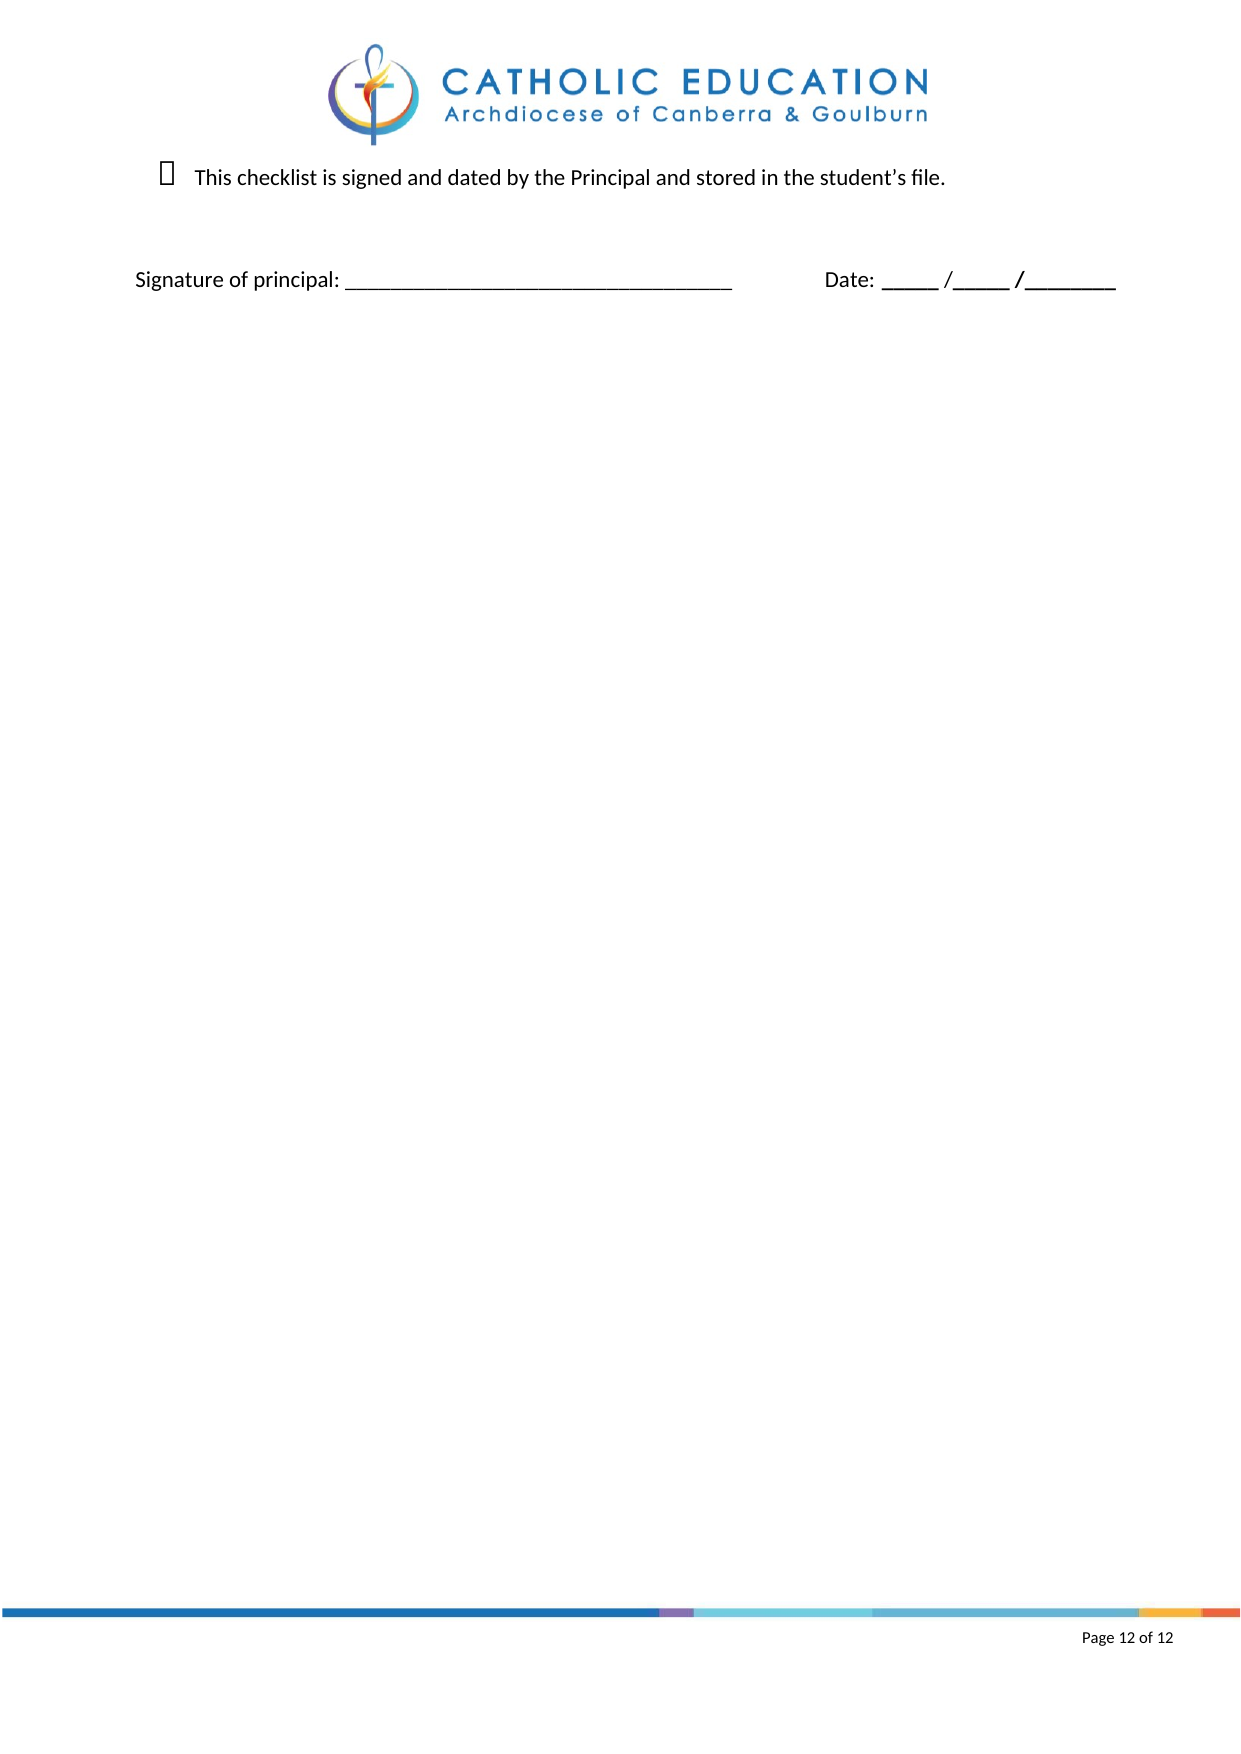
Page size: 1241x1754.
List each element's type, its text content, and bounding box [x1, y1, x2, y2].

picture [328, 38, 927, 150]
list This checklist is signed and dated by the Principal and stored in the student’s file. [157, 150, 1173, 195]
picture [2, 1601, 1241, 1622]
text Signature of principal: __________________________________ Date: _____ /_____ /________ [135, 265, 1173, 293]
